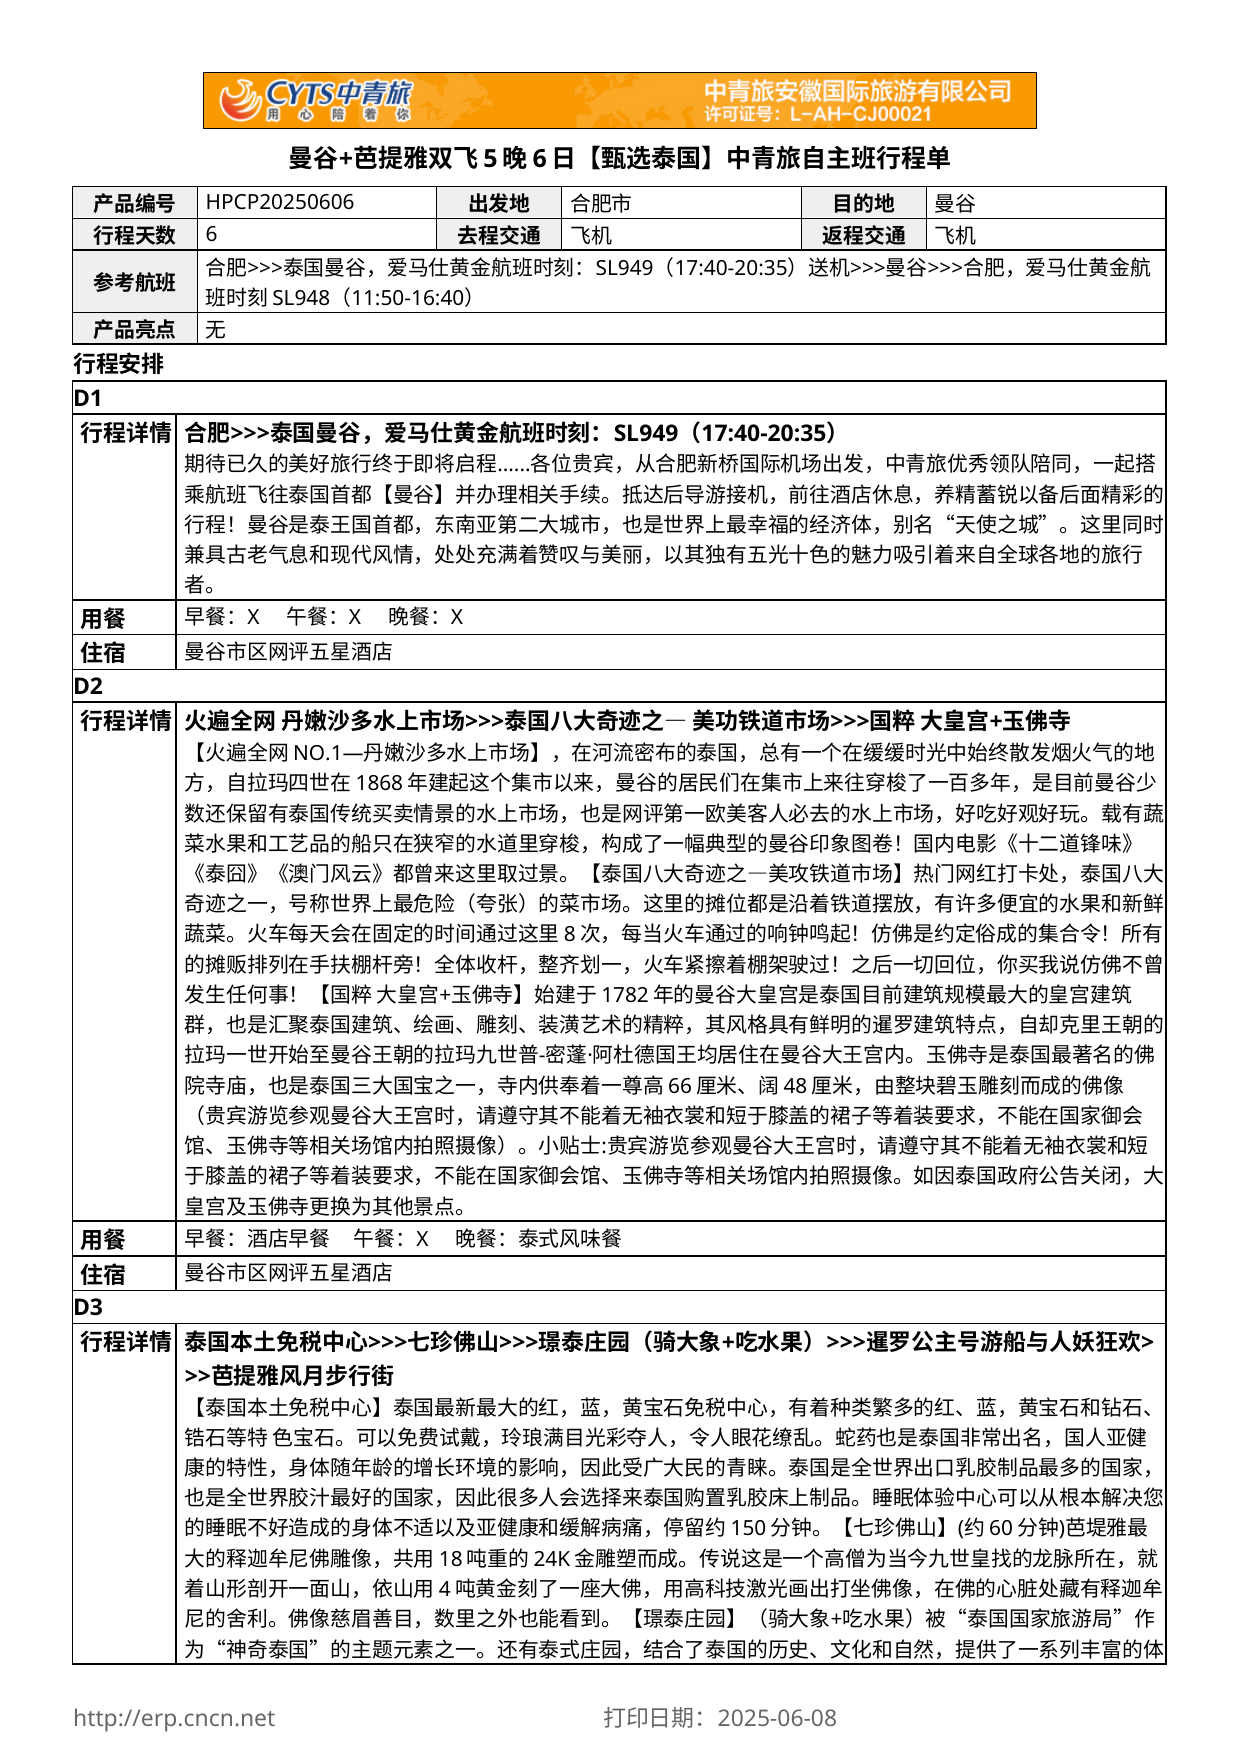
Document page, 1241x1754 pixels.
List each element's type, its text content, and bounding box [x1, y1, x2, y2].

table_cell 6 [198, 219, 436, 249]
table_cell 返程交通 [802, 219, 926, 249]
table_cell 参考航班 [73, 251, 197, 311]
table_cell 早餐：酒店早餐 午餐：X 晚餐：泰式风味餐 [177, 1222, 1165, 1255]
table_cell 合肥>>>泰国曼谷，爱马仕黄金航班时刻：SL949（17:40-20:35） 期待已久的美好旅行终于即将启程...... [177, 415, 1165, 599]
table_cell 早餐：X 午餐：X 晚餐：X [177, 601, 1165, 634]
table_cell 无 [198, 313, 1165, 343]
table_header D1 [73, 382, 1165, 413]
table_cell 飞机 [562, 219, 801, 249]
table_cell D2 [73, 670, 1165, 701]
table_cell 用餐 [73, 1222, 175, 1255]
table_cell 去程交通 [437, 219, 561, 249]
table_cell 住宿 [73, 1257, 175, 1290]
table_cell 产品亮点 [73, 313, 197, 343]
table_header 合肥市 [562, 187, 801, 217]
picture [204, 73, 1036, 128]
table_header 目的地 [802, 187, 926, 217]
table_cell 行程详情 [73, 415, 175, 599]
table_cell 住宿 [73, 635, 175, 668]
table_cell 行程详情 [73, 703, 175, 1220]
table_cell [177, 1324, 1165, 1663]
table_cell 曼谷市区网评五星酒店 [177, 1257, 1165, 1290]
table_cell D3 [73, 1291, 1165, 1323]
table_cell 用餐 [73, 601, 175, 634]
table_cell 合肥>>>泰国曼谷，爱马仕黄金航班时刻：SL949（17:40-20:35） [198, 251, 1165, 311]
table_header 曼谷 [927, 187, 1165, 217]
table_header 出发地 [437, 187, 561, 217]
table_cell 火遍全网 丹嫩沙多水上市场>>>泰国八大奇迹之— 美功铁道市场>>>国粹 大皇宫+玉佛寺 【火遍全网NO.1—丹嫩沙多水上市场】，在河流密布的泰国，总有一个在缓缓时光中始终散发烟火气的地方，自拉玛四世在1868年建起这个集市以来，曼谷的居民们在集市上来往穿梭了一百多年，是目前曼谷少数还保留有泰国传统买卖情景的水上市场，也是网评第一欧美客人必去的水上市场，好吃好观好玩。载有蔬菜水果和工艺品的船只在狭窄的水道里穿梭，构成了一幅典型的曼谷印象图卷！国内电影《十二道锋味》《泰囧》《澳门风云》都曾来这里取过景。 [177, 703, 1165, 1220]
table_cell 曼谷市区网评五星酒店 [177, 635, 1165, 668]
table_cell 行程详情 [73, 1324, 175, 1663]
table_cell 飞机 [927, 219, 1165, 249]
text 曼谷+芭提雅双飞5晚6日【甄选泰国】中青旅自主班行程单 [73, 139, 1167, 175]
table_cell 行程天数 [73, 219, 197, 249]
table_header HPCP20250606 [198, 187, 436, 217]
text 行程安排 [73, 346, 1167, 379]
table_header 产品编号 [73, 187, 197, 217]
